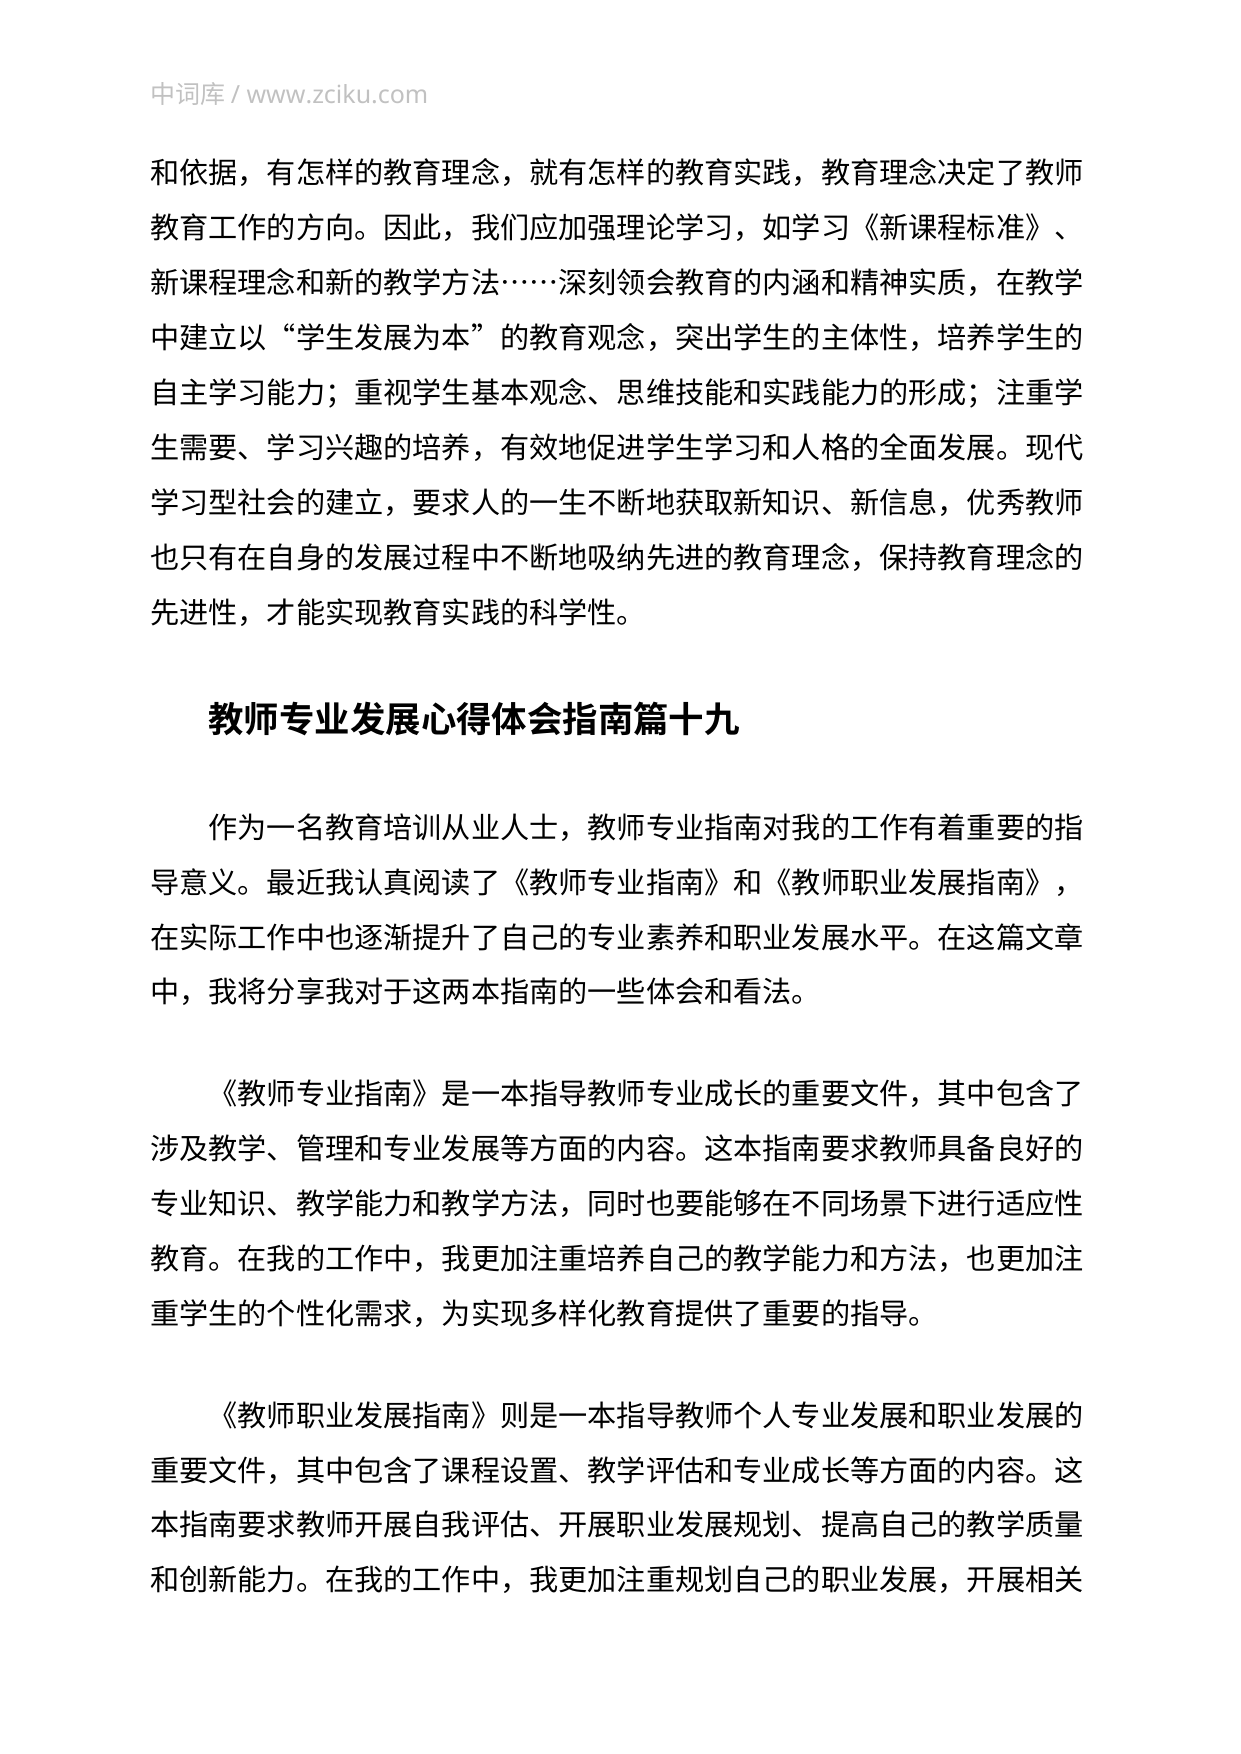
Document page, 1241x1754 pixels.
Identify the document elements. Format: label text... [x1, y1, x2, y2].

text 《教师专业指南》是一本指导教师专业成长的重要文件，其中包含了涉及教学、管理和专业发展等方面的内容。这本指南要求教师具备良好的专业知识、教学能力和教学方法，同时也要能够在不同场景下进行适应性教育。在我的工作中，我更加注重培养自己的教学能力和方法，也更加注重学生的个性化需求，为实现多样化教育提供了重要的指导。 [150, 1071, 1090, 1333]
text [150, 150, 1090, 631]
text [150, 1392, 1090, 1599]
text 教师专业发展心得体会指南篇十九 [150, 691, 1090, 742]
text 作为一名教育培训从业人士，教师专业指南对我的工作有着重要的指导意义。最近我认真阅读了《教师专业指南》和《教师职业发展指南》，在实际工作中也逐渐提升了自己的专业素养和职业发展水平。在这篇文章中，我将分享我对于这两本指南的一些体会和看法。 [150, 804, 1090, 1011]
